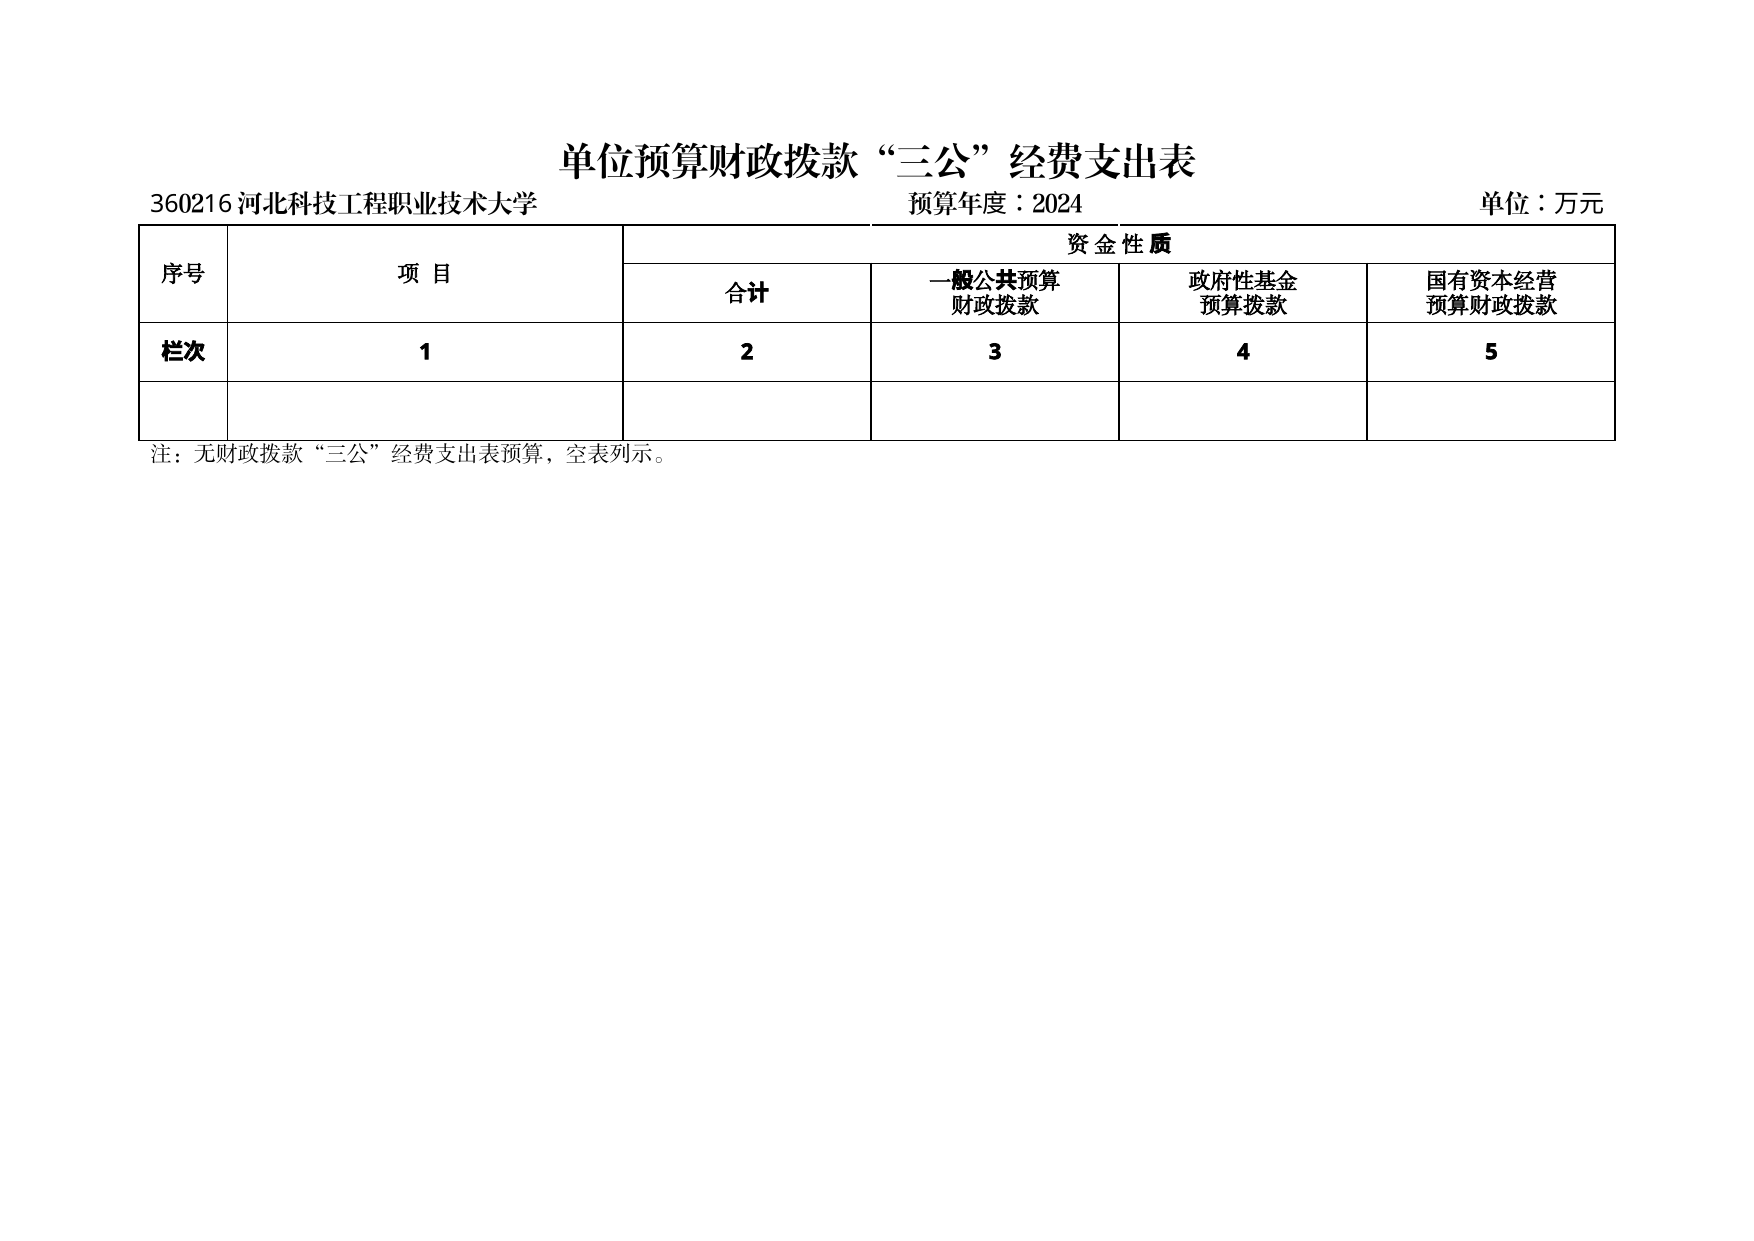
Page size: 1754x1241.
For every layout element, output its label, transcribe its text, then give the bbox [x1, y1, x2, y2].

table_header 预算年度：2024 [872, 187, 1118, 224]
table_cell [1120, 382, 1366, 440]
table_cell 1 [228, 323, 622, 381]
table_cell 2 [624, 323, 870, 381]
table_cell [1368, 382, 1614, 440]
table_cell [140, 382, 227, 440]
table_cell 合计 [624, 264, 870, 322]
table_header 360216河北科技工程职业技术大学 [140, 187, 870, 224]
table_header 单位：万元 [1120, 187, 1614, 224]
table_cell 序号 [140, 226, 227, 322]
table_cell 5 [1368, 323, 1614, 381]
table_cell 国有资本经营 预算财政拨款 [1368, 264, 1614, 322]
table_cell [228, 382, 622, 440]
text 单位预算财政拨款“三公”经费支出表 [106, 142, 1648, 186]
table_cell 资 金 性 质 [624, 226, 1614, 263]
table_cell [624, 382, 870, 440]
text 注：无财政拨款“三公”经费支出表预算，空表列示。 [106, 441, 1648, 466]
table_cell 3 [872, 323, 1118, 381]
table_cell 一般公共预算 财政拨款 [872, 264, 1118, 322]
table_cell 项 目 [228, 226, 622, 322]
table_cell 栏次 [140, 323, 227, 381]
table_cell [872, 382, 1118, 440]
table_cell 政府性基金 预算拨款 [1120, 264, 1366, 322]
table_cell 4 [1120, 323, 1366, 381]
